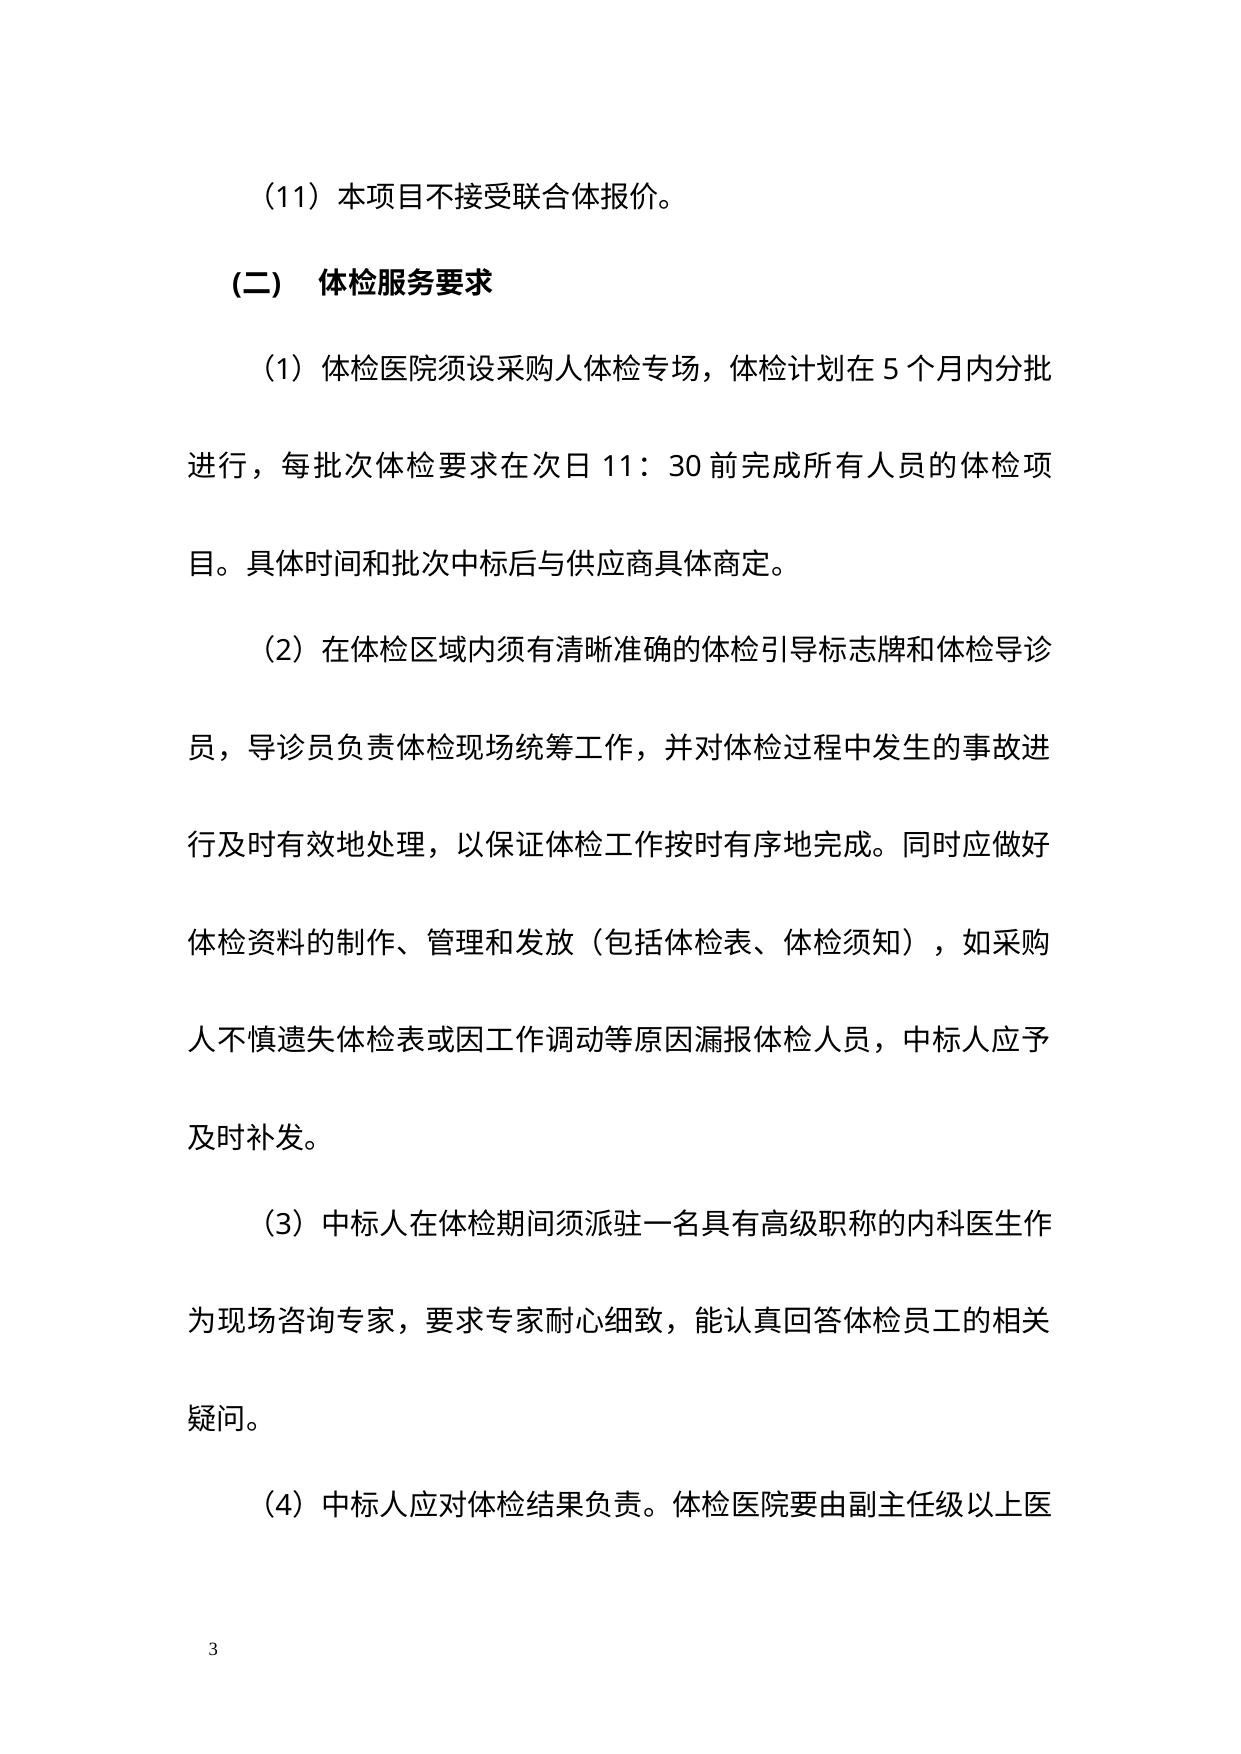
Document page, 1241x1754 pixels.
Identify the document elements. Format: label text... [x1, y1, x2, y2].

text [187, 1470, 1053, 1535]
text （3）中标人在体检期间须派驻一名具有高级职称的内科医生作为现场咨询专家，要求专家耐心细致，能认真回答体检员工的相关疑问。 [187, 1189, 1053, 1449]
list 体检服务要求 [232, 248, 1053, 313]
text （11）本项目不接受联合体报价。 [187, 162, 1053, 227]
text （2）在体检区域内须有清晰准确的体检引导标志牌和体检导诊员，导诊员负责体检现场统筹工作，并对体检过程中发生的事故进行及时有效地处理，以保证体检工作按时有序地完成。同时应做好体检资料的制作、管理和发放（包括体检表、体检须知），如采购人不慎遗失体检表或因工作调动等原因漏报体检人员，中标人应予及时补发。 [187, 615, 1053, 1168]
text （1）体检医院须设采购人体检专场，体检计划在 5 个月内分批进行，每批次体检要求在次日11：30前完成所有人员的体检项目。具体时间和批次中标后与供应商具体商定。 [187, 334, 1053, 594]
